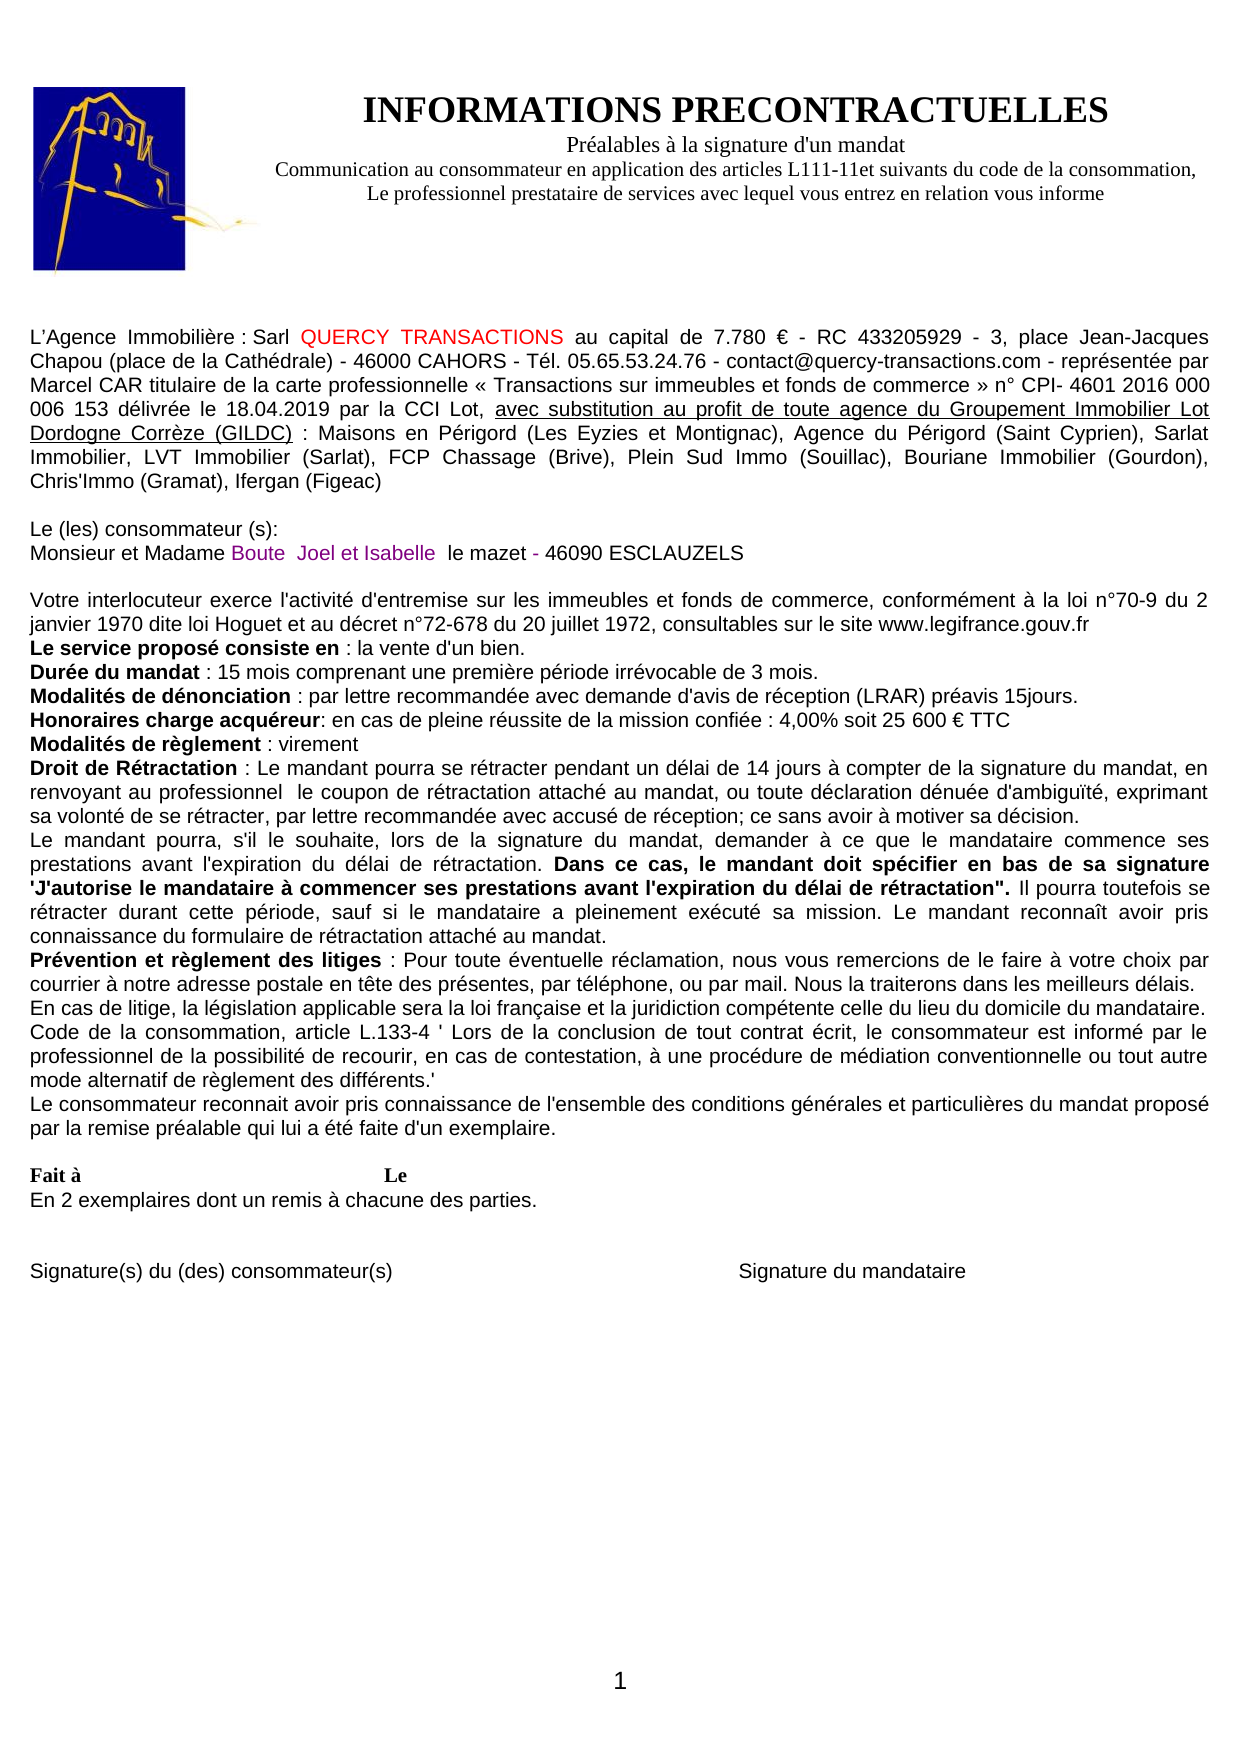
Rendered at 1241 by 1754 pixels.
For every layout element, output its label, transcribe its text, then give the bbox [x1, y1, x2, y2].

text Prévention et règlement des litiges : Pour toute éventuelle réclamation, nous vous remercions de le faire à votre choix par courrier à notre adresse postale en tête des présentes, par téléphone, ou par mail. Nous la traiterons dans les meilleurs délais. [29, 948, 1211, 996]
text Honoraires charge acquéreur: en cas de pleine réussite de la mission confiée : 4,00% soit 25 600 € TTC [29, 708, 1211, 732]
text En 2 exemplaires dont un remis à chacune des parties. [29, 1187, 1211, 1211]
text Le mandant pourra, s'il le souhaite, lors de la signature du mandat, demander à ce que le mandataire commence ses prestations avant l'expiration du délai de rétractation. Dans ce cas, le mandant doit spécifier en bas de sa signature 'J'autorise le mandataire à commencer ses prestations avant l'expiration du délai de rétractation". Il pourra toutefois se rétracter durant cette période, sauf si le mandataire a pleinement exécuté sa mission. Le mandant reconnaît avoir pris connaissance du formulaire de rétractation attaché au mandat. [29, 828, 1211, 948]
text L’Agence Immobilière : Sarl QUERCY TRANSACTIONS au capital de 7.780 € - RC 433205929 - 3, place Jean-Jacques Chapou (place de la Cathédrale) - 46000 CAHORS - Tél. 05.65.53.24.76 - contact@quercy-transactions.com - représentée par Marcel CAR titulaire de la carte professionnelle « Transactions sur immeubles et fonds de commerce » n° CPI- 4601 2016 000 006 153 délivrée le 18.04.2019 par la CCI Lot, avec substitution au profit de toute agence du Groupement Immobilier Lot Dordogne Corrèze (GILDC) : Maisons en Périgord (Les Eyzies et Montignac), Agence du Périgord (Saint Cyprien), Sarlat Immobilier, LVT Immobilier (Sarlat), FCP Chassage (Brive), Plein Sud Immo (Souillac), Bouriane Immobilier (Gourdon), Chris'Immo (Gramat), Ifergan (Figeac) [29, 325, 1211, 492]
text Durée du mandat : 15 mois comprenant une première période irrévocable de 3 mois. [29, 660, 1211, 684]
text Fait à Le [29, 1163, 1211, 1187]
text Monsieur et Madame Boute Joel et Isabelle le mazet - 46090 ESCLAUZELS [29, 540, 1211, 564]
text Droit de Rétractation : Le mandant pourra se rétracter pendant un délai de 14 jours à compter de la signature du mandat, en renvoyant au professionnel le coupon de rétractation attaché au mandat, ou toute déclaration dénuée d'ambiguïté, exprimant sa volonté de se rétracter, par lettre recommandée avec accusé de réception; ce sans avoir à motiver sa décision. [29, 756, 1211, 828]
text Modalités de règlement : virement [29, 732, 1211, 756]
text Signature(s) du (des) consommateur(s) Signature du mandataire [29, 1259, 1211, 1283]
text Votre interlocuteur exerce l'activité d'entremise sur les immeubles et fonds de commerce, conformément à la loi n°70-9 du 2 janvier 1970 dite loi Hoguet et au décret n°72-678 du 20 juillet 1972, consultables sur le site www.legifrance.gouv.fr [29, 588, 1211, 636]
text Modalités de dénonciation : par lettre recommandée avec demande d'avis de réception (LRAR) préavis 15jours. [29, 684, 1211, 708]
text Le (les) consommateur (s): [29, 516, 1211, 540]
text Le service proposé consiste en : la vente d'un bien. [29, 636, 1211, 660]
text En cas de litige, la législation applicable sera la loi française et la juridiction compétente celle du lieu du domicile du mandataire. [29, 996, 1211, 1019]
text Le consommateur reconnait avoir pris connaissance de l'ensemble des conditions générales et particulières du mandat proposé par la remise préalable qui lui a été faite d'un exemplaire. [29, 1091, 1211, 1139]
table_header INFORMATIONS PRECONTRACTUELLES Préalables à la signature d'un mandat Communication au consommateur en application des articles L111-11et suivants du code de la consommation, Le professionnel prestataire de services avec lequel vous entrez en relation vous informe [261, 88, 1211, 277]
picture [33, 87, 261, 277]
text Code de la consommation, article L.133-4 ' Lors de la conclusion de tout contrat écrit, le consommateur est informé par le professionnel de la possibilité de recourir, en cas de contestation, à une procédure de médiation conventionnelle ou tout autre mode alternatif de règlement des différents.' [29, 1019, 1211, 1091]
